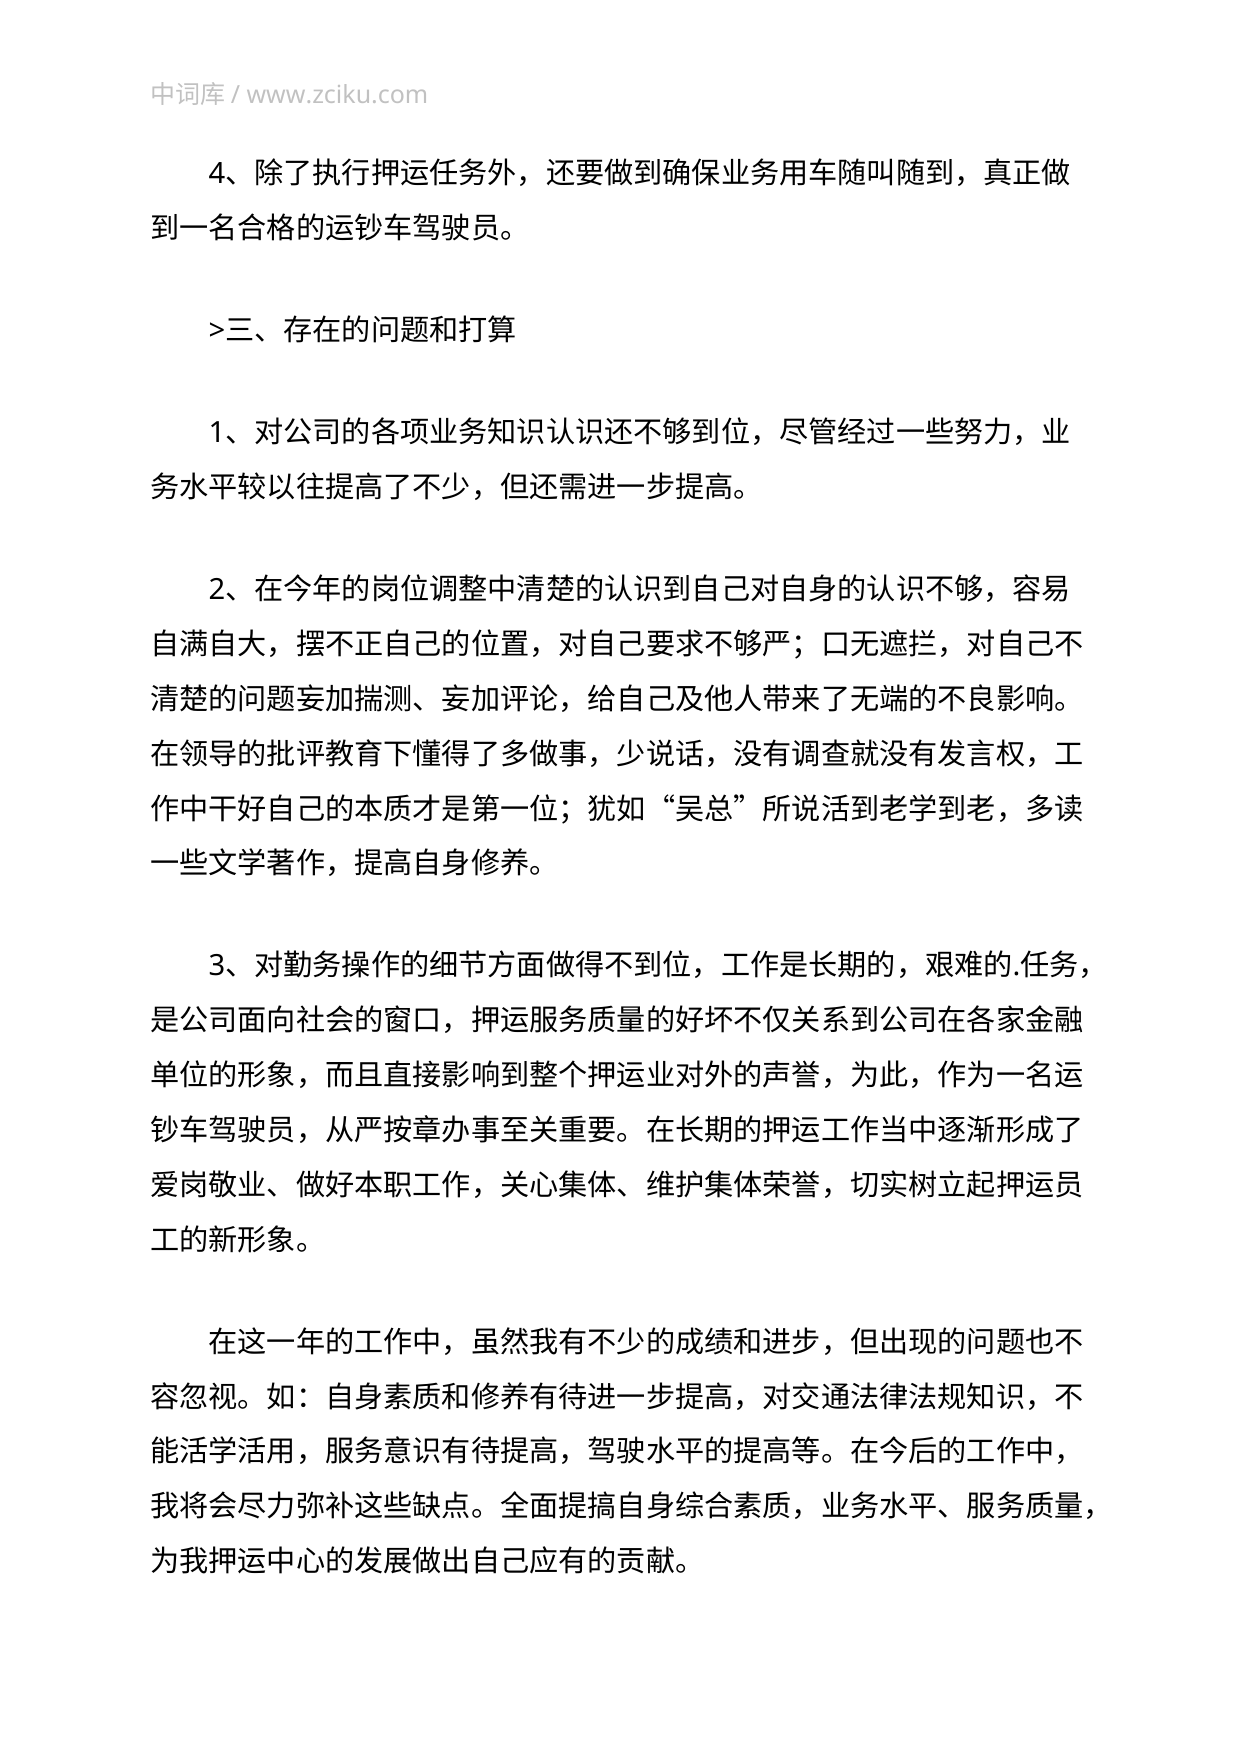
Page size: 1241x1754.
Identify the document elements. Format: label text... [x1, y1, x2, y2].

text 2、在今年的岗位调整中清楚的认识到自己对自身的认识不够，容易自满自大，摆不正自己的位置，对自己要求不够严；口无遮拦，对自己不清楚的问题妄加揣测、妄加评论，给自己及他人带来了无端的不良影响。在领导的批评教育下懂得了多做事，少说话，没有调查就没有发言权，工作中干好自己的本质才是第一位；犹如“吴总”所说活到老学到老，多读一些文学著作，提高自身修养。 [150, 566, 1090, 882]
text 3、对勤务操作的细节方面做得不到位，工作是长期的，艰难的.任务，是公司面向社会的窗口，押运服务质量的好坏不仅关系到公司在各家金融单位的形象，而且直接影响到整个押运业对外的声誉，为此，作为一名运钞车驾驶员，从严按章办事至关重要。在长期的押运工作当中逐渐形成了爱岗敬业、做好本职工作，关心集体、维护集体荣誉，切实树立起押运员工的新形象。 [150, 942, 1090, 1259]
text >三、存在的问题和打算 [150, 307, 1090, 349]
text 1、对公司的各项业务知识认识还不够到位，尽管经过一些努力，业务水平较以往提高了不少，但还需进一步提高。 [150, 409, 1090, 506]
text 在这一年的工作中，虽然我有不少的成绩和进步，但出现的问题也不容忽视。如：自身素质和修养有待进一步提高，对交通法律法规知识，不能活学活用，服务意识有待提高，驾驶水平的提高等。在今后的工作中，我将会尽力弥补这些缺点。全面提搞自身综合素质，业务水平、服务质量，为我押运中心的发展做出自己应有的贡献。 [150, 1318, 1090, 1580]
text 4、除了执行押运任务外，还要做到确保业务用车随叫随到，真正做到一名合格的运钞车驾驶员。 [150, 150, 1090, 247]
